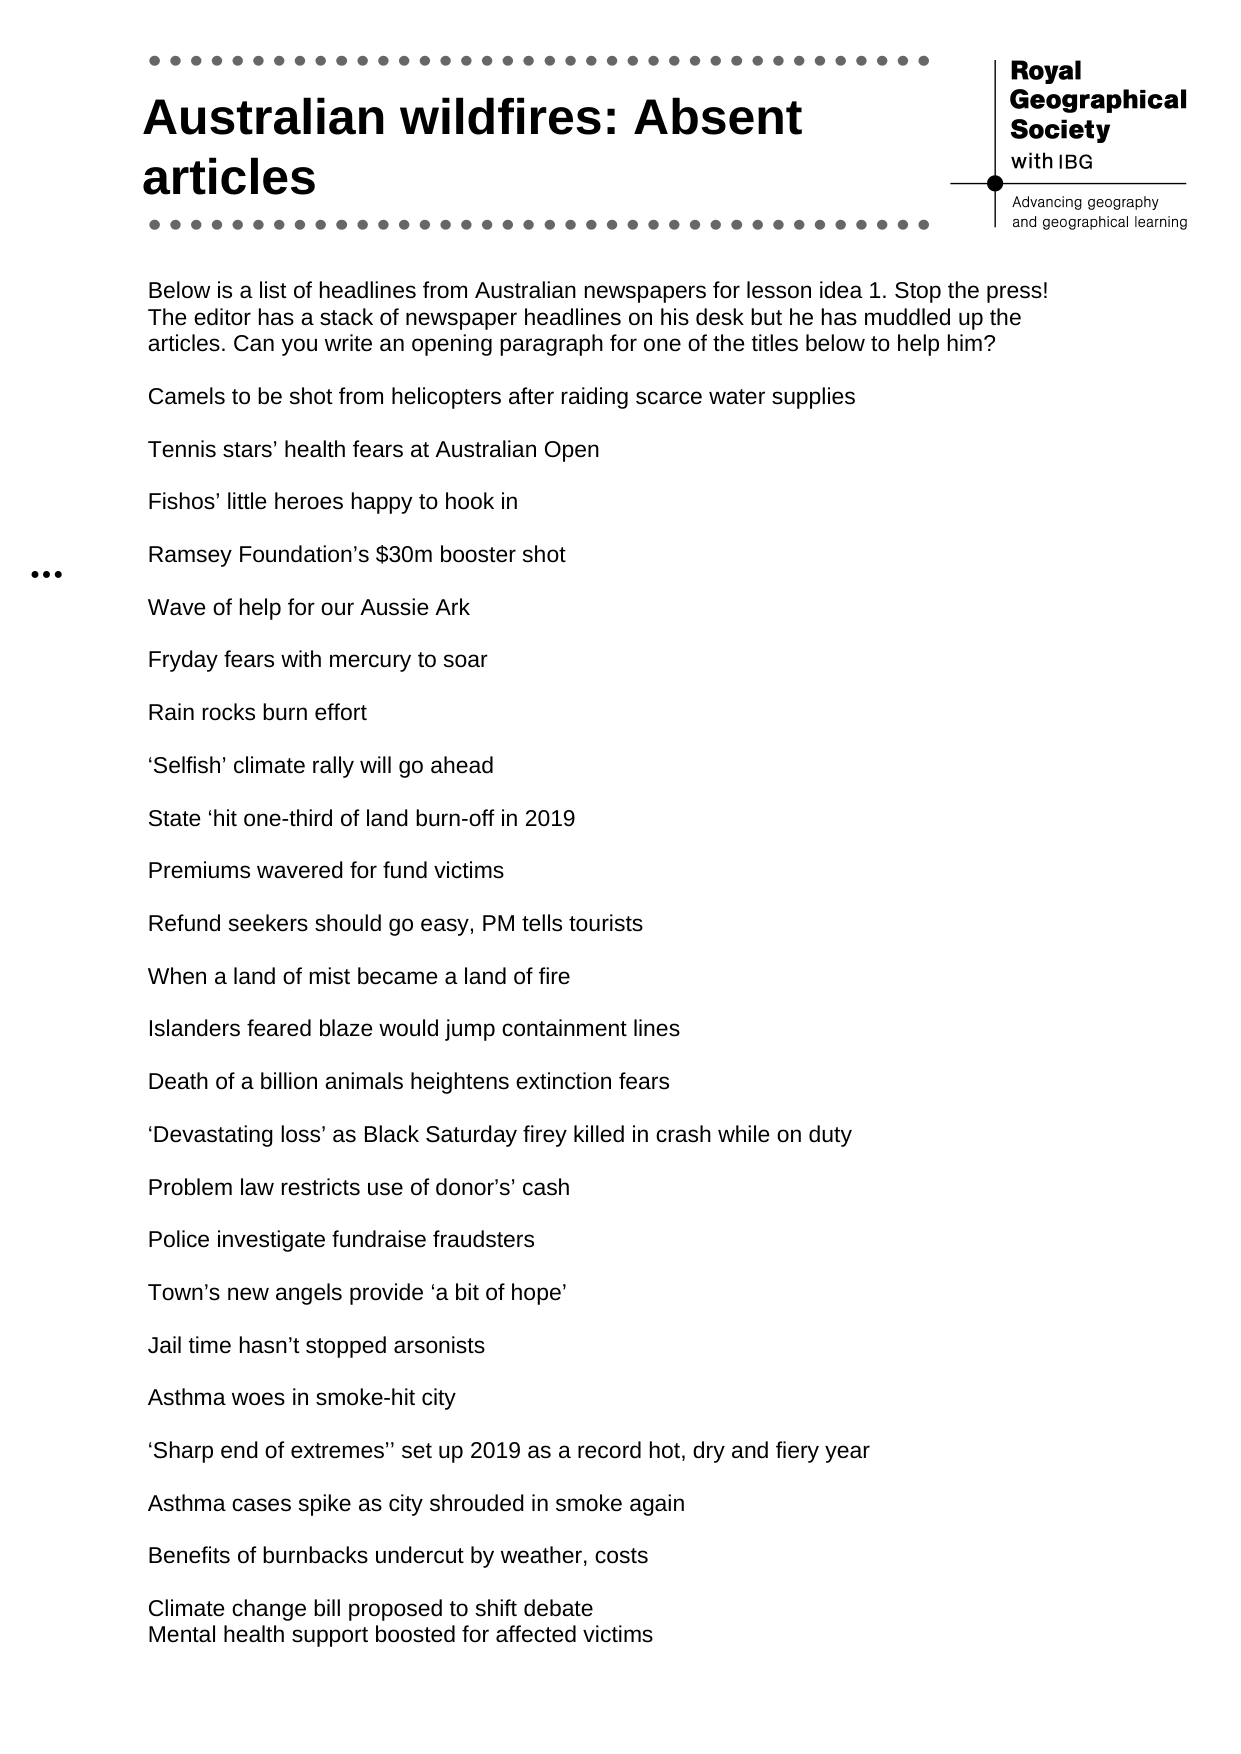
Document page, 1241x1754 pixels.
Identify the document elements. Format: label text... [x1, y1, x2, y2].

text Premiums wavered for fund victims [148, 857, 1092, 883]
text Tennis stars’ health fears at Australian Open [148, 436, 1092, 462]
picture [946, 54, 1190, 233]
text Problem law restricts use of donor’s’ cash [148, 1173, 1092, 1200]
text Asthma woes in smoke-hit city [148, 1384, 1092, 1411]
text Refund seekers should go easy, PM tells tourists [148, 910, 1092, 936]
text Camels to be shot from helicopters after raiding scarce water supplies [148, 383, 1092, 409]
text Jail time hasn’t stopped arsonists [148, 1332, 1092, 1358]
text Fishos’ little heroes happy to hook in [148, 488, 1092, 514]
text Climate change bill proposed to shift debate [148, 1595, 1092, 1621]
text Ramsey Foundation’s $30m booster shot [148, 541, 1092, 567]
text Death of a billion animals heightens extinction fears [148, 1068, 1092, 1094]
table_header Australian wildfires: Absent articles [142, 86, 909, 227]
text Asthma cases spike as city shrouded in smoke again [148, 1490, 1092, 1516]
text ‘Selfish’ climate rally will go ahead [148, 752, 1092, 778]
text Islanders feared blaze would jump containment lines [148, 1015, 1092, 1042]
picture [145, 51, 936, 68]
picture [28, 568, 64, 580]
text Town’s new angels provide ‘a bit of hope’ [148, 1279, 1092, 1305]
text Fryday fears with mercury to soar [148, 646, 1092, 673]
text ‘Sharp end of extremes’’ set up 2019 as a record hot, dry and fiery year [148, 1437, 1092, 1463]
text Rain rocks burn effort [148, 699, 1092, 725]
text Mental health support boosted for affected victims [148, 1621, 1092, 1648]
text Police investigate fundraise fraudsters [148, 1226, 1092, 1252]
text When a land of mist became a land of fire [148, 963, 1092, 989]
text State ‘hit one-third of land burn-off in 2019 [148, 804, 1092, 831]
text Below is a list of headlines from Australian newspapers for lesson idea 1. Stop the press! The editor has a stack of newspaper headlines on his desk but he has muddled up the articles. Can you write an opening paragraph for one of the titles below to help him? [148, 277, 1092, 356]
text ‘Devastating loss’ as Black Saturday firey killed in crash while on duty [148, 1121, 1092, 1147]
text Benefits of burnbacks undercut by weather, costs [148, 1542, 1092, 1569]
picture [145, 215, 936, 232]
text Wave of help for our Aussie Ark [148, 594, 1092, 620]
